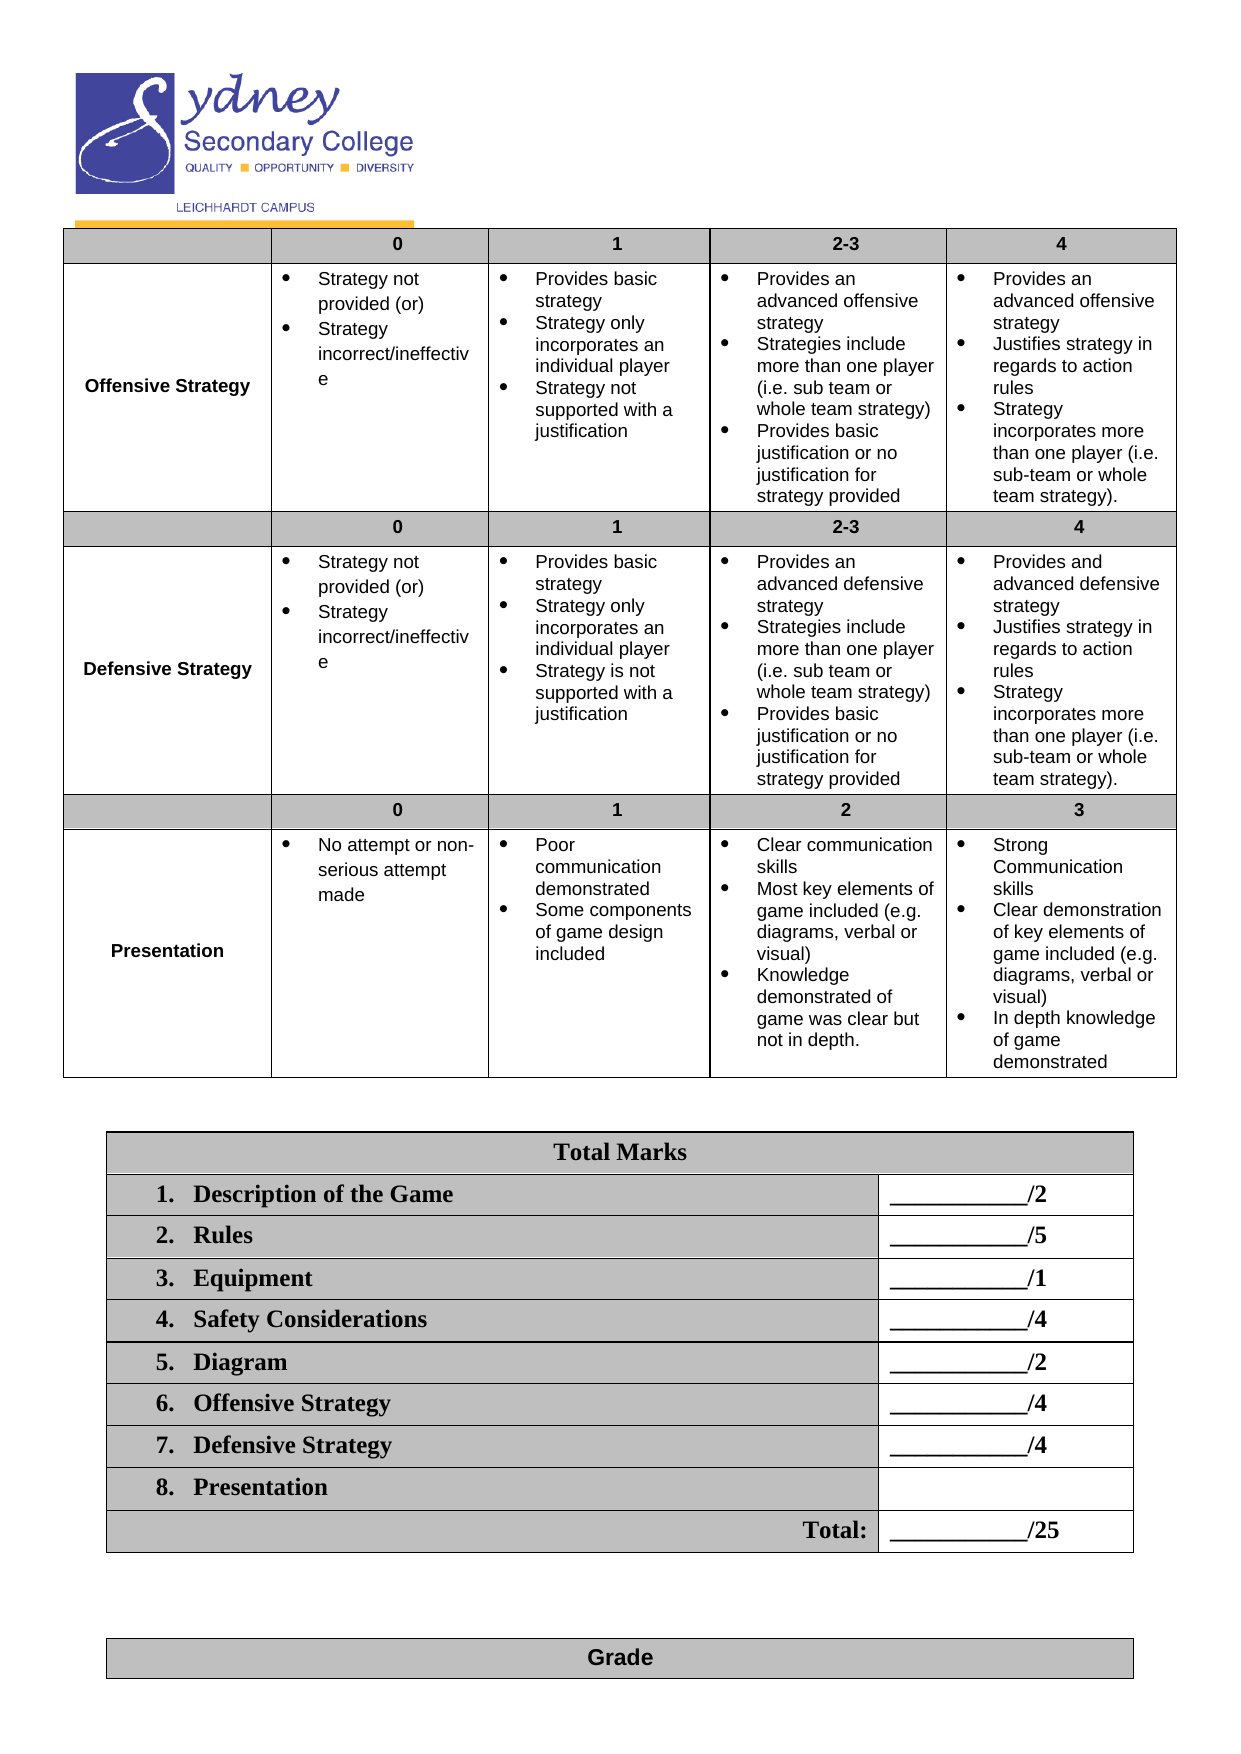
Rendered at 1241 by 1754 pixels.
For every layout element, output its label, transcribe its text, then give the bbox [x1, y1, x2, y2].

table_cell Strong Communication skills Clear demonstration of key elements of game included (e.g. diagrams, verbal or visual) In depth knowledge of game demonstrated [947, 830, 1176, 1077]
picture [75, 73, 422, 228]
table_cell Strategy not provided (or) Strategy incorrect/ineffective [272, 547, 488, 794]
table_cell Strategy not provided (or) Strategy incorrect/ineffective [272, 264, 488, 511]
table_cell Offensive Strategy [64, 264, 271, 511]
table_header Grade [107, 1639, 1133, 1678]
table_cell Safety Considerations [107, 1300, 878, 1341]
table_cell ___________/4 [879, 1426, 1133, 1467]
table_cell 1 [489, 512, 709, 546]
table_cell 3 [947, 795, 1176, 828]
table_cell Provides basic strategy Strategy only incorporates an individual player Strategy not supported with a justification [489, 264, 709, 511]
table_cell No attempt or non-serious attempt made [272, 830, 488, 1077]
table_cell Clear communication skills Most key elements of game included (e.g. diagrams, verbal or visual) Knowledge demonstrated of game was clear but not in depth. [711, 830, 946, 1077]
table_cell 1 [489, 229, 709, 263]
table_cell [64, 795, 271, 828]
table_cell Rules [107, 1216, 878, 1257]
table_cell 0 [272, 795, 488, 828]
table_cell Defensive Strategy [64, 547, 271, 794]
table_cell Provides and advanced defensive strategy Justifies strategy in regards to action rules Strategy incorporates more than one player (i.e. sub-team or whole team strategy). [947, 547, 1176, 794]
table_cell Equipment [107, 1259, 878, 1299]
table_cell [879, 1468, 1133, 1510]
table_cell 4 [947, 512, 1176, 546]
table_cell Provides basic strategy Strategy only incorporates an individual player Strategy is not supported with a justification [489, 547, 709, 794]
table_cell Poor communication demonstrated Some components of game design included [489, 830, 709, 1077]
table_cell [64, 229, 271, 263]
table_cell ___________/4 [879, 1300, 1133, 1341]
table_cell ___________/2 [879, 1343, 1133, 1383]
table_cell 0 [272, 512, 488, 546]
table_cell Description of the Game [107, 1175, 878, 1215]
table_cell 0 [272, 229, 488, 263]
table_cell Offensive Strategy [107, 1384, 878, 1425]
table_header Total Marks [107, 1133, 1133, 1173]
table_cell Provides an advanced defensive strategy Strategies include more than one player (i.e. sub team or whole team strategy) Provides basic justification or no justification for strategy provided [711, 547, 946, 794]
table_cell 2-3 [711, 229, 946, 263]
table_cell Presentation [107, 1468, 878, 1510]
table_cell Provides an advanced offensive strategy Strategies include more than one player (i.e. sub team or whole team strategy) Provides basic justification or no justification for strategy provided [711, 264, 946, 511]
table_cell ___________/5 [879, 1216, 1133, 1257]
table_cell 4 [947, 229, 1176, 263]
table_cell 1 [489, 795, 709, 828]
table_cell Diagram [107, 1343, 878, 1383]
table_cell Presentation [64, 830, 271, 1077]
table_cell 2 [711, 795, 946, 828]
table_cell ___________/1 [879, 1259, 1133, 1299]
table_cell ___________/4 [879, 1384, 1133, 1425]
table_cell 2-3 [711, 512, 946, 546]
table_cell Provides an advanced offensive strategy Justifies strategy in regards to action rules Strategy incorporates more than one player (i.e. sub-team or whole team strategy). [947, 264, 1176, 511]
table_cell [64, 512, 271, 546]
table_cell ___________/2 [879, 1175, 1133, 1215]
table_cell Defensive Strategy [107, 1426, 878, 1467]
table_cell Total: [107, 1511, 878, 1552]
table_cell ___________/25 [879, 1511, 1133, 1552]
